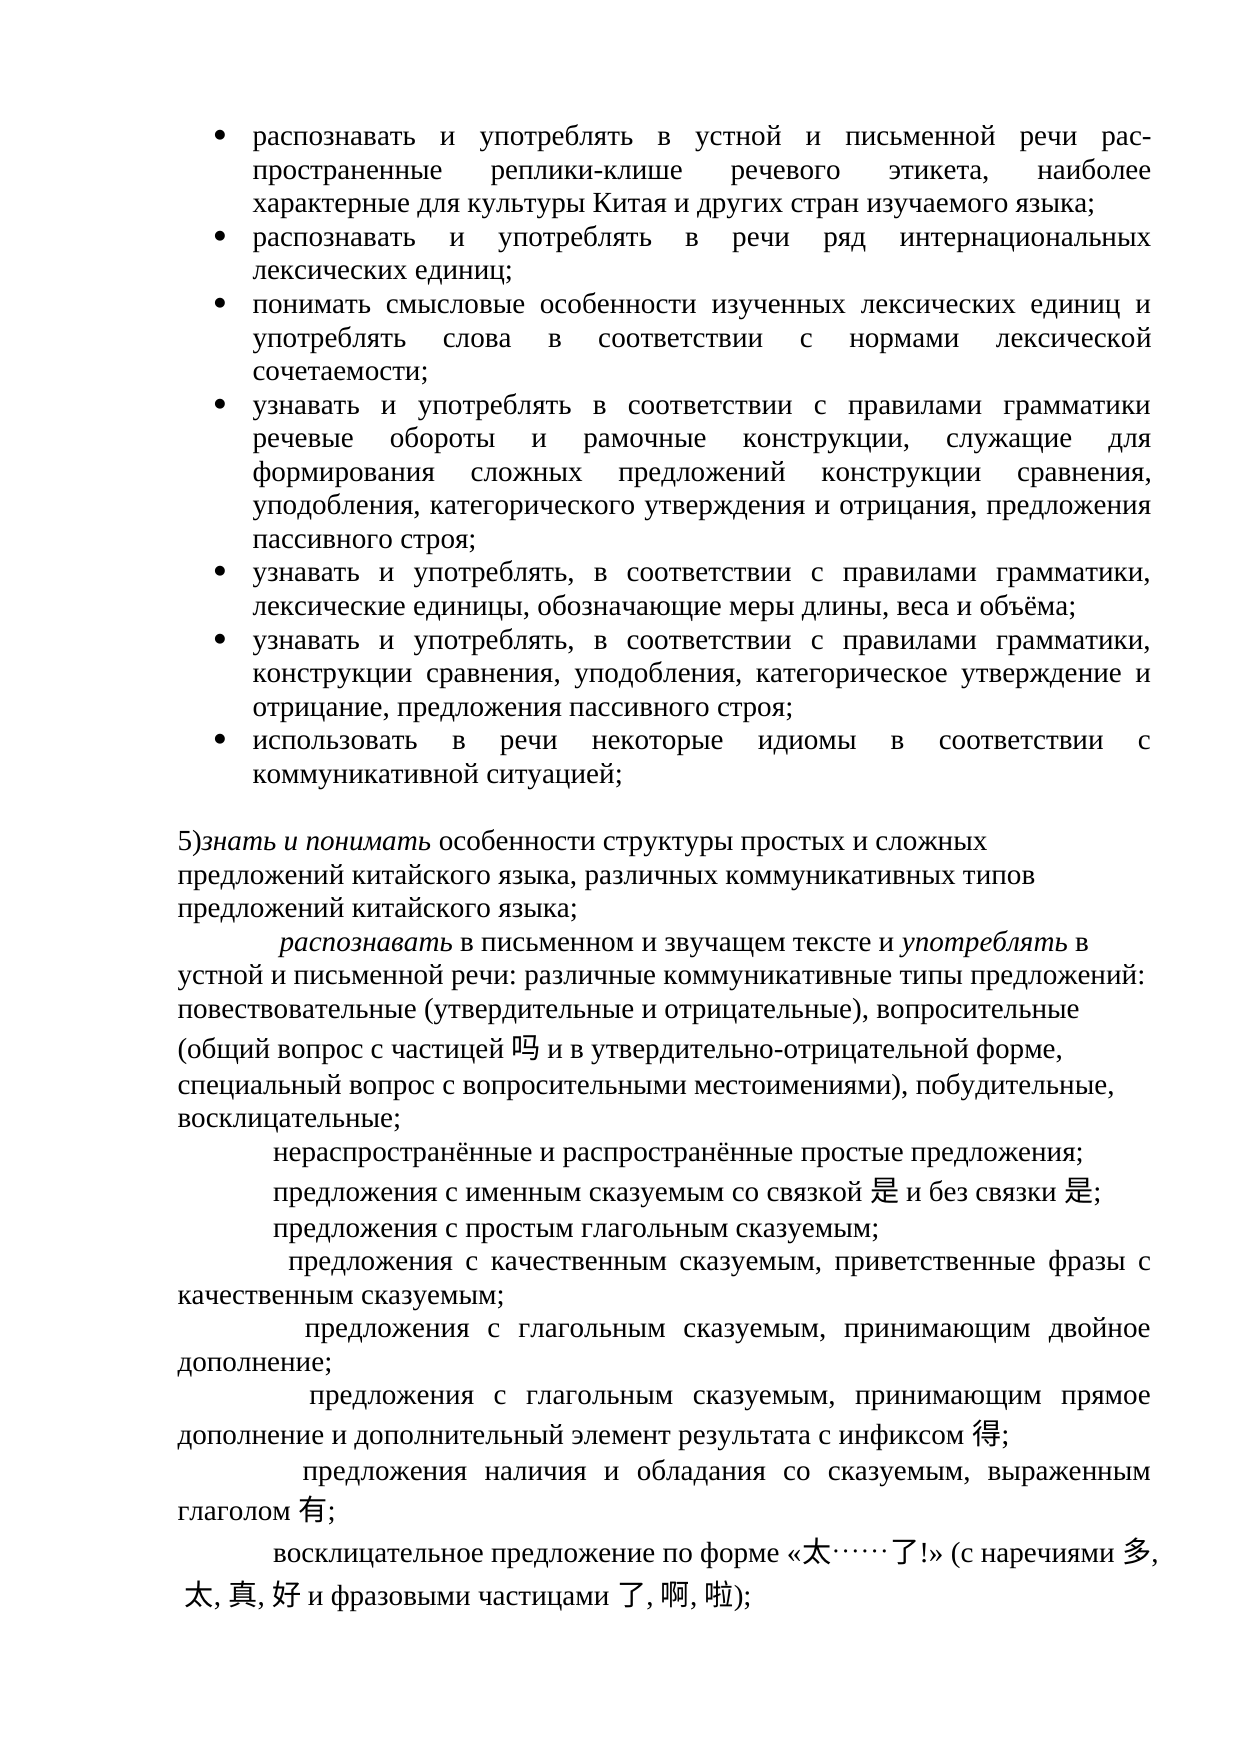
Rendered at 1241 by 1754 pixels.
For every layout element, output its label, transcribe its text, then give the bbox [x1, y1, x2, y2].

text 5)знать и понимать особенности структуры простых и сложных предложений китайского языка, различных коммуникативных типов предложений китайского языка; [177, 790, 1152, 924]
text распознавать в письменном и звучащем тексте и употреблять в устной и письменной речи: различные коммуникативные типы предложений: повествовательные (утвердительные и отрицательные), вопросительные (общий вопрос с частицей 吗 и в утвердительно-отрицательной форме, специальный вопрос с вопросительными местоимениями), побудительные, восклицательные; [177, 924, 1152, 1134]
text предложения с простым глагольным сказуемым; [177, 1210, 1152, 1243]
list использовать в речи некоторые идиомы в соответствии с коммуникативной ситуацией; [215, 722, 1152, 790]
list распознавать и употреблять в устной и письменной речи рас- пространенные реплики-клише речевого этикета, наиболее характерные для культуры Китая и других стран изучаемого языка; [215, 118, 1152, 219]
list узнавать и употреблять, в соответствии с правилами грамматики, лексические единицы, обозначающие меры длины, веса и объёма; [215, 554, 1152, 622]
list распознавать и употреблять в речи ряд интернациональных лексических единиц; [215, 219, 1152, 286]
list узнавать и употреблять в соответствии с правилами грамматики речевые обороты и рамочные конструкции, служащие для формирования сложных предложений конструкции сравнения, уподобления, категорического утверждения и отрицания, предложения пассивного строя; [215, 387, 1152, 554]
text предложения наличия и обладания со сказуемым, выраженным глаголом 有; [177, 1453, 1152, 1529]
text предложения с глагольным сказуемым, принимающим двойное дополнение; [177, 1310, 1152, 1377]
list понимать смысловые особенности изученных лексических единиц и употреблять слова в соответствии с нормами лексической сочетаемости; [215, 286, 1152, 387]
text предложения с качественным сказуемым, приветственные фразы с качественным сказуемым; [177, 1243, 1152, 1310]
list узнавать и употреблять, в соответствии с правилами грамматики, конструкции сравнения, уподобления, категорическое утверждение и отрицание, предложения пассивного строя; [215, 622, 1152, 722]
text предложения с глагольным сказуемым, принимающим прямое дополнение и дополнительный элемент результата с инфиксом 得; [177, 1377, 1152, 1453]
text восклицательное предложение по форме «太……了!» (с наречиями 多, 太, 真, 好 и фразовыми частицами 了, 啊, 啦); [177, 1529, 1152, 1614]
text нераспространённые и распространённые простые предложения; [177, 1134, 1152, 1167]
text предложения с именным сказуемым со связкой 是 и без связки 是; [177, 1167, 1152, 1210]
